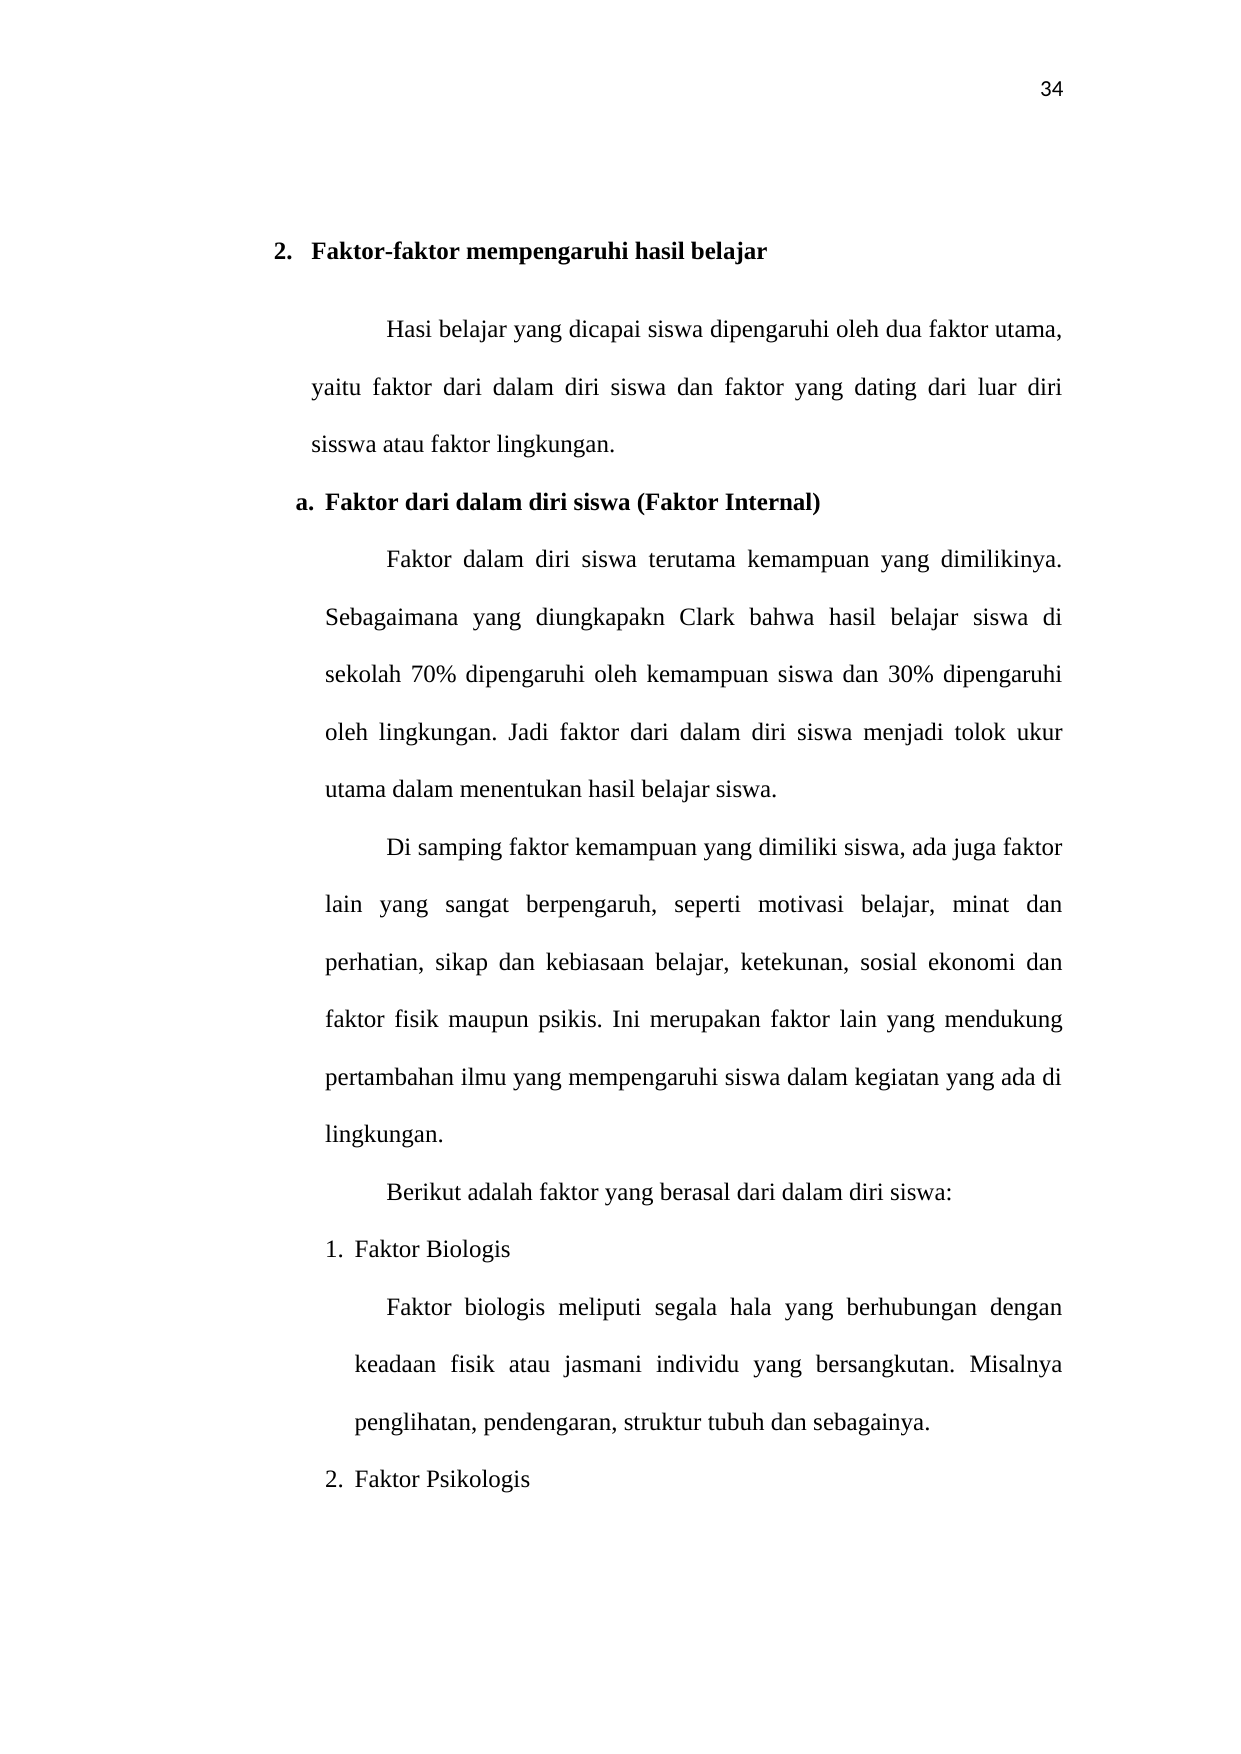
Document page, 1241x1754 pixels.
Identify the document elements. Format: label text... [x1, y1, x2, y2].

list Faktor biologis meliputi segala hala yang berhubungan dengan keadaan fisik atau jasmani individu yang bersangkutan. Misalnya penglihatan, pendengaran, struktur tubuh dan sebagainya. [354, 1292, 1063, 1436]
text Faktor dalam diri siswa terutama kemampuan yang dimilikinya. Sebagaimana yang diungkapakn Clark bahwa hasil belajar siswa di sekolah 70% dipengaruhi oleh kemampuan siswa dan 30% dipengaruhi oleh lingkungan. Jadi faktor dari dalam diri siswa menjadi tolok ukur utama dalam menentukan hasil belajar siswa. [325, 544, 1063, 803]
text Berikut adalah faktor yang berasal dari dalam diri siswa: [325, 1177, 1063, 1206]
list Faktor Biologis [325, 1234, 1063, 1263]
list Faktor dari dalam diri siswa (Faktor Internal) [295, 487, 1063, 516]
list Faktor-faktor mempengaruhi hasil belajar [274, 236, 1063, 265]
list Faktor Psikologis [325, 1464, 1063, 1493]
text Hasi belajar yang dicapai siswa dipengaruhi oleh dua faktor utama, yaitu faktor dari dalam diri siswa dan faktor yang dating dari luar diri sisswa atau faktor lingkungan. [311, 314, 1063, 458]
text Di samping faktor kemampuan yang dimiliki siswa, ada juga faktor lain yang sangat berpengaruh, seperti motivasi belajar, minat dan perhatian, sikap dan kebiasaan belajar, ketekunan, sosial ekonomi dan faktor fisik maupun psikis. Ini merupakan faktor lain yang mendukung pertambahan ilmu yang mempengaruhi siswa dalam kegiatan yang ada di lingkungan. [325, 832, 1063, 1148]
